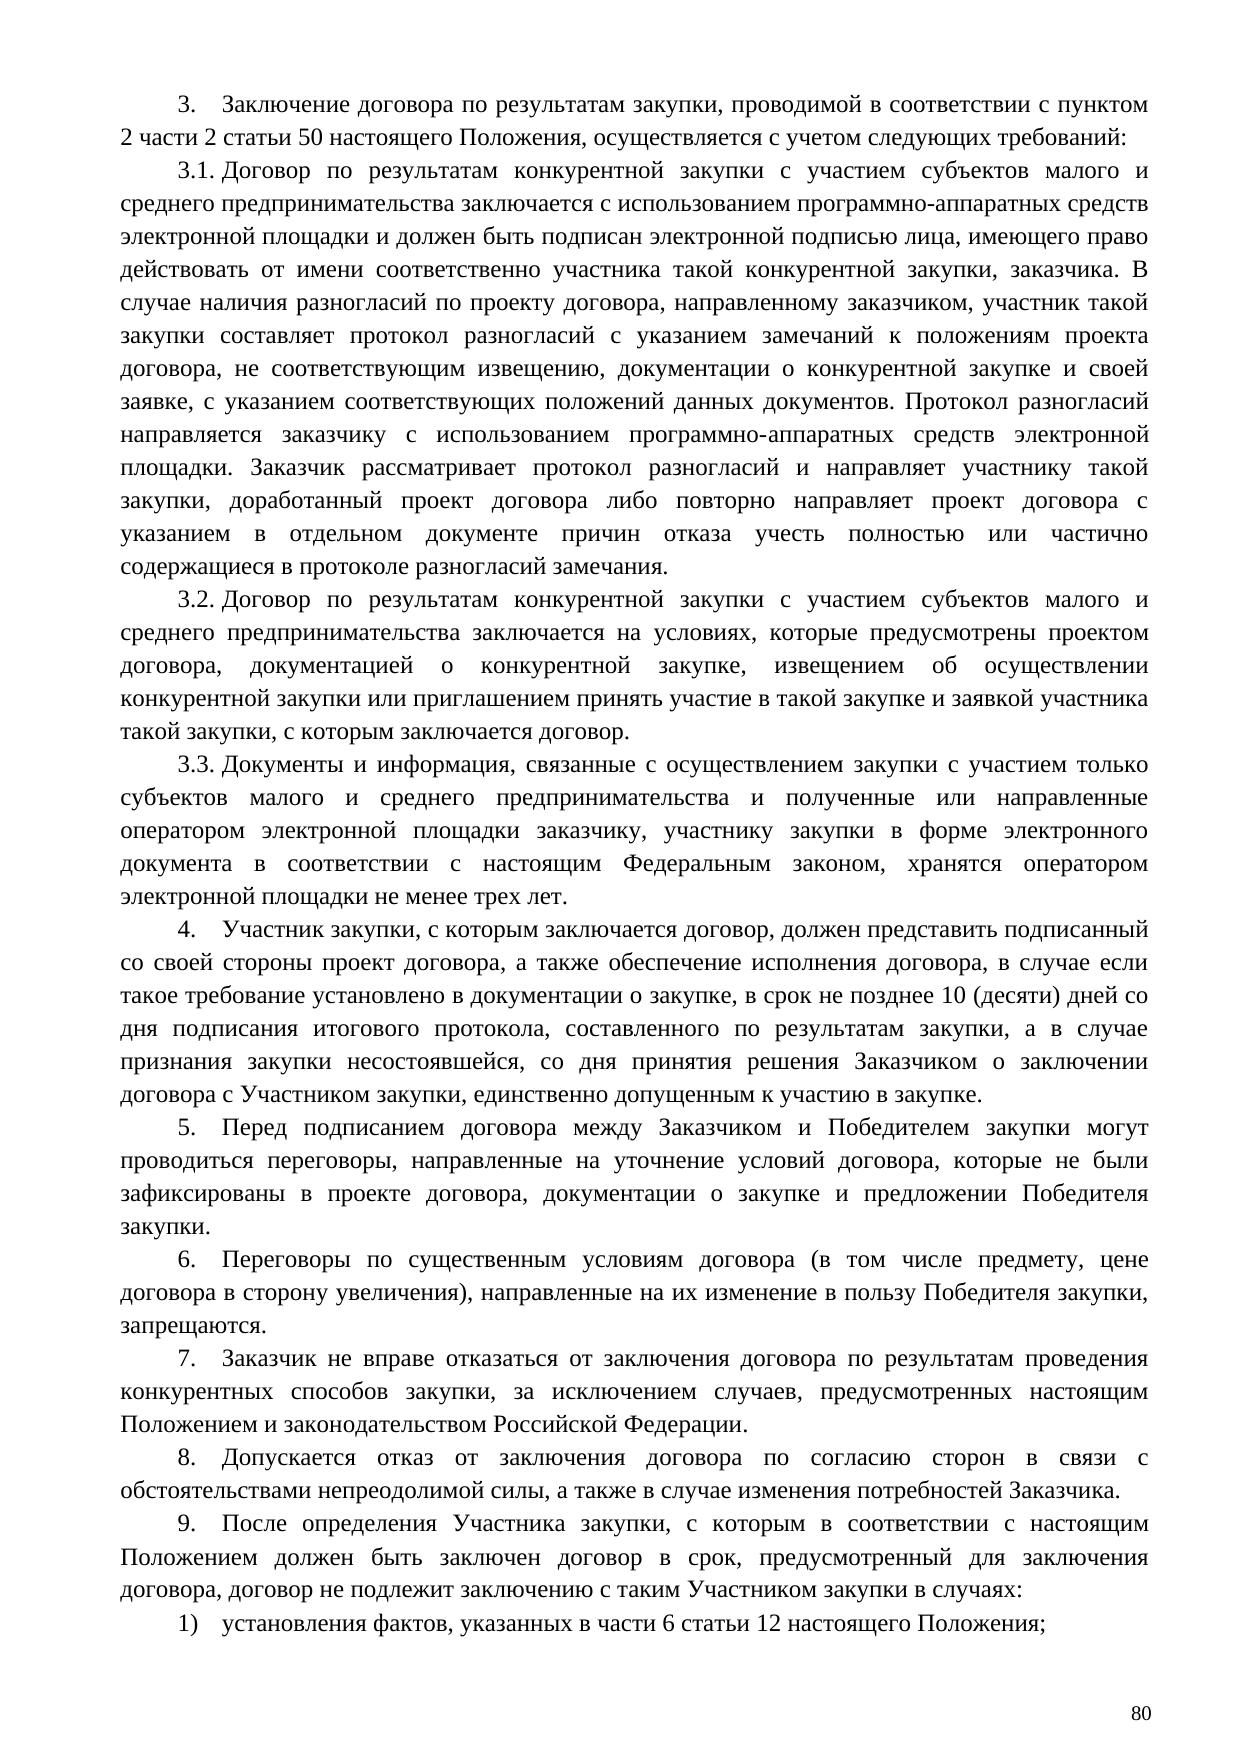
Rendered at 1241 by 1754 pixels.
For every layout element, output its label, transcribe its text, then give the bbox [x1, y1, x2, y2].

list Участник закупки, с которым заключается договор, должен представить подписанный со своей стороны проект договора, а также обеспечение исполнения договора, в случае если такое требование установлено в документации о закупке, в срок не позднее 10 (десяти) дней со дня подписания итогового протокола, составленного по результатам закупки, а в случае признания закупки несостоявшейся, со дня принятия решения Заказчиком о заключении договора с Участником закупки, единственно допущенным к участию в закупке. [120, 914, 1149, 1108]
list Заключение договора по результатам закупки, проводимой в соответствии с пунктом 2 части 2 статьи 50 настоящего Положения, осуществляется с учетом следующих требований: [120, 89, 1149, 150]
list Переговоры по существенным условиям договора (в том числе предмету, цене договора в сторону увеличения), направленные на их изменение в пользу Победителя закупки, запрещаются. [120, 1244, 1149, 1339]
list Допускается отказ от заключения договора по согласию сторон в связи с обстоятельствами непреодолимой силы, а также в случае изменения потребностей Заказчика. [120, 1442, 1149, 1504]
list Договор по результатам конкурентной закупки с участием субъектов малого и среднего предпринимательства заключается на условиях, которые предусмотрены проектом договора, документацией о конкурентной закупке, извещением об осуществлении конкурентной закупки или приглашением принять участие в такой закупке и заявкой участника такой закупки, с которым заключается договор. [120, 584, 1149, 745]
list Договор по результатам конкурентной закупки с участием субъектов малого и среднего предпринимательства заключается с использованием программно-аппаратных средств электронной площадки и должен быть подписан электронной подписью лица, имеющего право действовать от имени соответственно участника такой конкурентной закупки, заказчика. В случае наличия разногласий по проекту договора, направленному заказчиком, участник такой закупки составляет протокол разногласий с указанием замечаний к положениям проекта договора, не соответствующим извещению, документации о конкурентной закупке и своей заявке, с указанием соответствующих положений данных документов. Протокол разногласий направляется заказчику с использованием программно-аппаратных средств электронной площадки. Заказчик рассматривает протокол разногласий и направляет участнику такой закупки, доработанный проект договора либо повторно направляет проект договора с указанием в отдельном документе причин отказа учесть полностью или частично содержащиеся в протоколе разногласий замечания. [120, 155, 1149, 580]
list Перед подписанием договора между Заказчиком и Победителем закупки могут проводиться переговоры, направленные на уточнение условий договора, которые не были зафиксированы в проекте договора, документации о закупке и предложении Победителя закупки. [120, 1112, 1149, 1240]
list установления фактов, указанных в части 6 статьи 12 настоящего Положения; [120, 1608, 1149, 1636]
list После определения Участника закупки, с которым в соответствии с настоящим Положением должен быть заключен договор в срок, предусмотренный для заключения договора, договор не подлежит заключению с таким Участником закупки в случаях: [120, 1508, 1149, 1603]
list Документы и информация, связанные с осуществлением закупки с участием только субъектов малого и среднего предпринимательства и полученные или направленные оператором электронной площадки заказчику, участнику закупки в форме электронного документа в соответствии с настоящим Федеральным законом, хранятся оператором электронной площадки не менее трех лет. [120, 749, 1149, 910]
list Заказчик не вправе отказаться от заключения договора по результатам проведения конкурентных способов закупки, за исключением случаев, предусмотренных настоящим Положением и законодательством Российской Федерации. [120, 1343, 1149, 1438]
